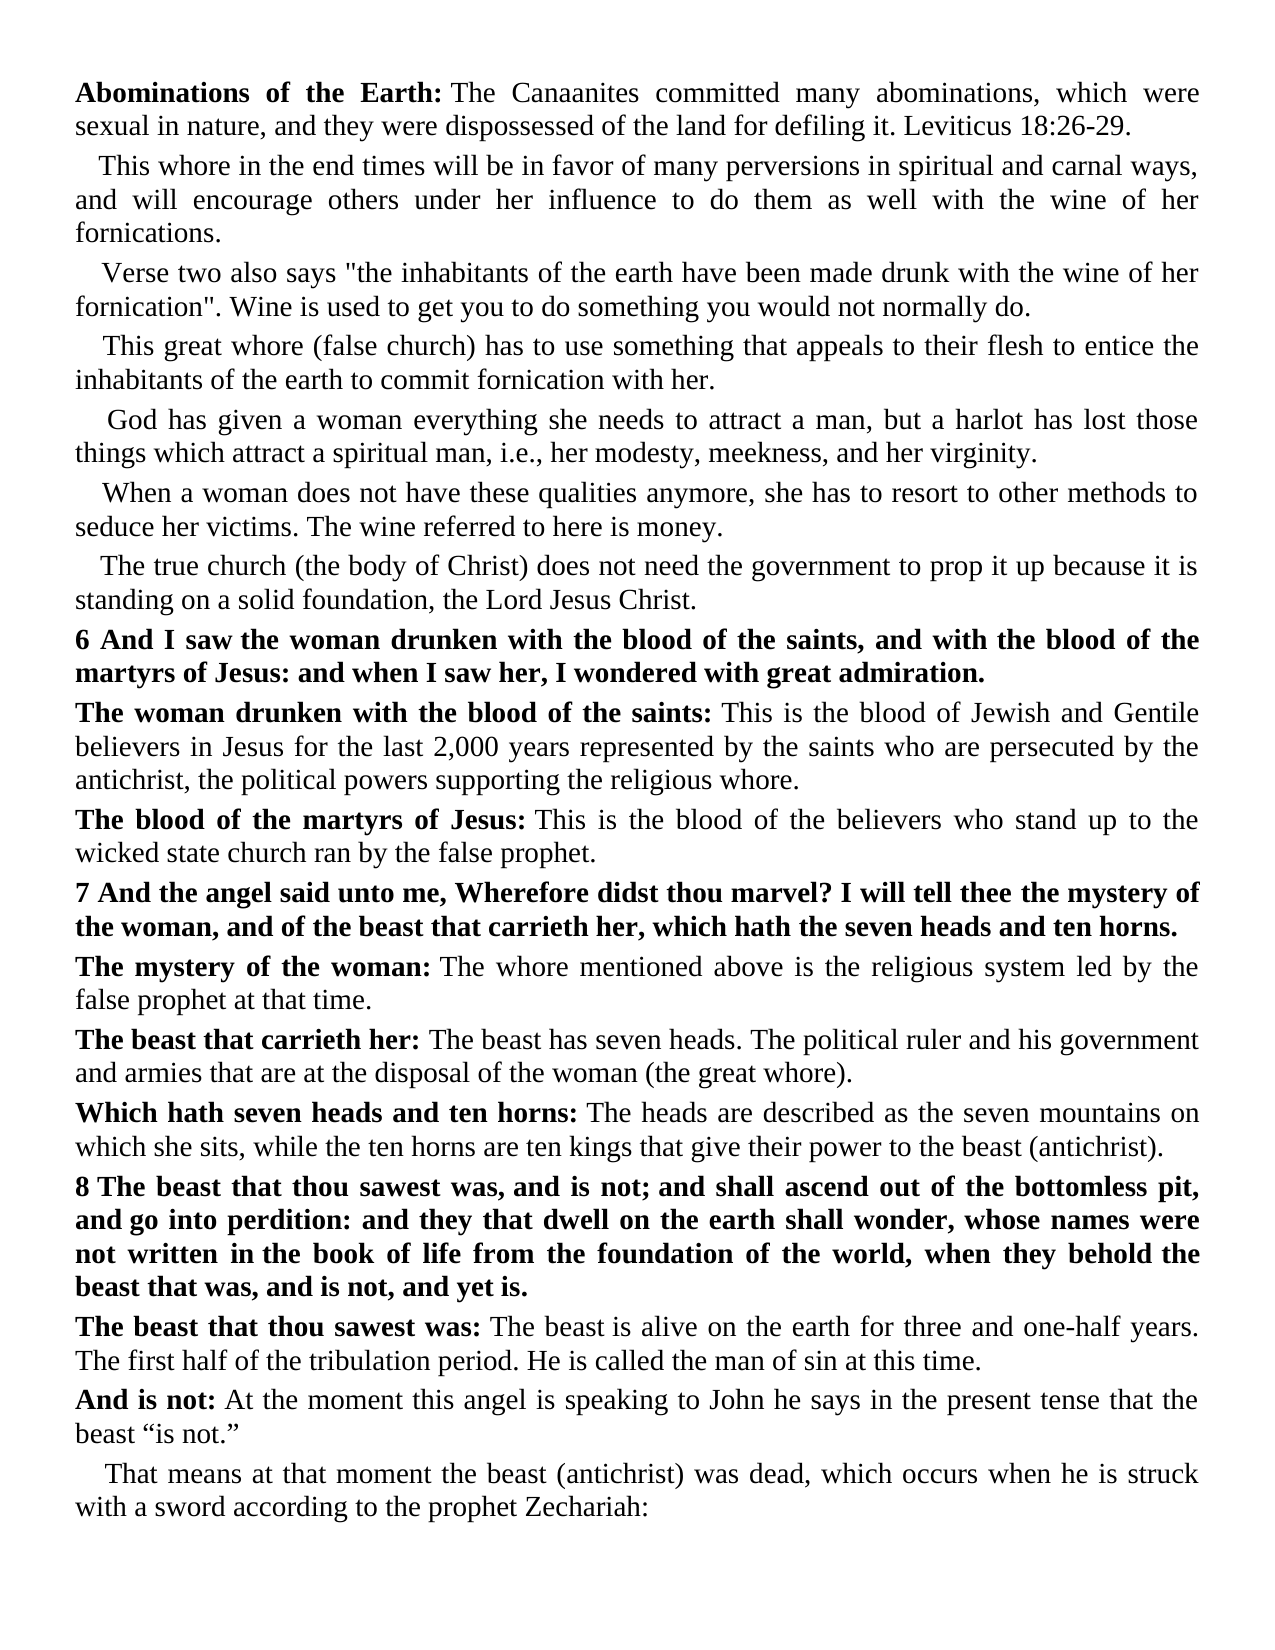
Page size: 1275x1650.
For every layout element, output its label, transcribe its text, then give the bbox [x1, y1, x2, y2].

text 8 The beast that thou sawest was, and is not; and shall ascend out of the bottomless pit, and go into perdition: and they that dwell on the earth shall wonder, whose names were not written in the book of life from the foundation of the world, when they behold the beast that was, and is not, and yet is. [75, 1169, 1200, 1303]
text The beast that thou sawest was: The beast is alive on the earth for three and one-half years. The first half of the tribulation period. He is called the man of sin at this time. [75, 1309, 1200, 1376]
text This whore in the end times will be in favor of many perversions in spiritual and carnal ways, and will encourage others under her influence to do them as well with the wine of her fornications. [75, 148, 1200, 249]
text The beast that carrieth her: The beast has seven heads. The political ruler and his government and armies that are at the disposal of the woman (the great whore). [75, 1022, 1200, 1089]
text 6 And I saw the woman drunken with the blood of the saints, and with the blood of the martyrs of Jesus: and when I saw her, I wondered with great admiration. [75, 622, 1200, 689]
text The true church (the body of Christ) does not need the government to prop it up because it is standing on a solid foundation, the Lord Jesus Christ. [75, 548, 1200, 616]
text This great whore (false church) has to use something that appeals to their flesh to entice the inhabitants of the earth to commit fornication with her. [75, 328, 1200, 396]
text The blood of the martyrs of Jesus: This is the blood of the believers who stand up to the wicked state church ran by the false prophet. [75, 802, 1200, 869]
text And is not: At the moment this angel is speaking to John he says in the present tense that the beast “is not.” [75, 1382, 1200, 1449]
text God has given a woman everything she needs to attract a man, but a harlot has lost those things which attract a spiritual man, i.e., her modesty, meekness, and her virginity. [75, 402, 1200, 469]
text Abominations of the Earth: The Canaanites committed many abominations, which were sexual in nature, and they were dispossessed of the land for defiling it. Leviticus 18:26-29. [75, 75, 1200, 142]
text The mystery of the woman: The whore mentioned above is the religious system led by the false prophet at that time. [75, 949, 1200, 1016]
text When a woman does not have these qualities anymore, she has to resort to other methods to seduce her victims. The wine referred to here is money. [75, 475, 1200, 542]
text Verse two also says "the inhabitants of the earth have been made drunk with the wine of her fornication". Wine is used to get you to do something you would not normally do. [75, 255, 1200, 322]
text That means at that moment the beast (antichrist) was dead, which occurs when he is struck with a sword according to the prophet Zechariah: [75, 1456, 1200, 1523]
text The woman drunken with the blood of the saints: This is the blood of Jewish and Gentile believers in Jesus for the last 2,000 years represented by the saints who are persecuted by the antichrist, the political powers supporting the religious whore. [75, 695, 1200, 796]
text Which hath seven heads and ten horns: The heads are described as the seven mountains on which she sits, while the ten horns are ten kings that give their power to the beast (antichrist). [75, 1095, 1200, 1162]
text 7 And the angel said unto me, Wherefore didst thou marvel? I will tell thee the mystery of the woman, and of the beast that carrieth her, which hath the seven heads and ten horns. [75, 875, 1200, 942]
